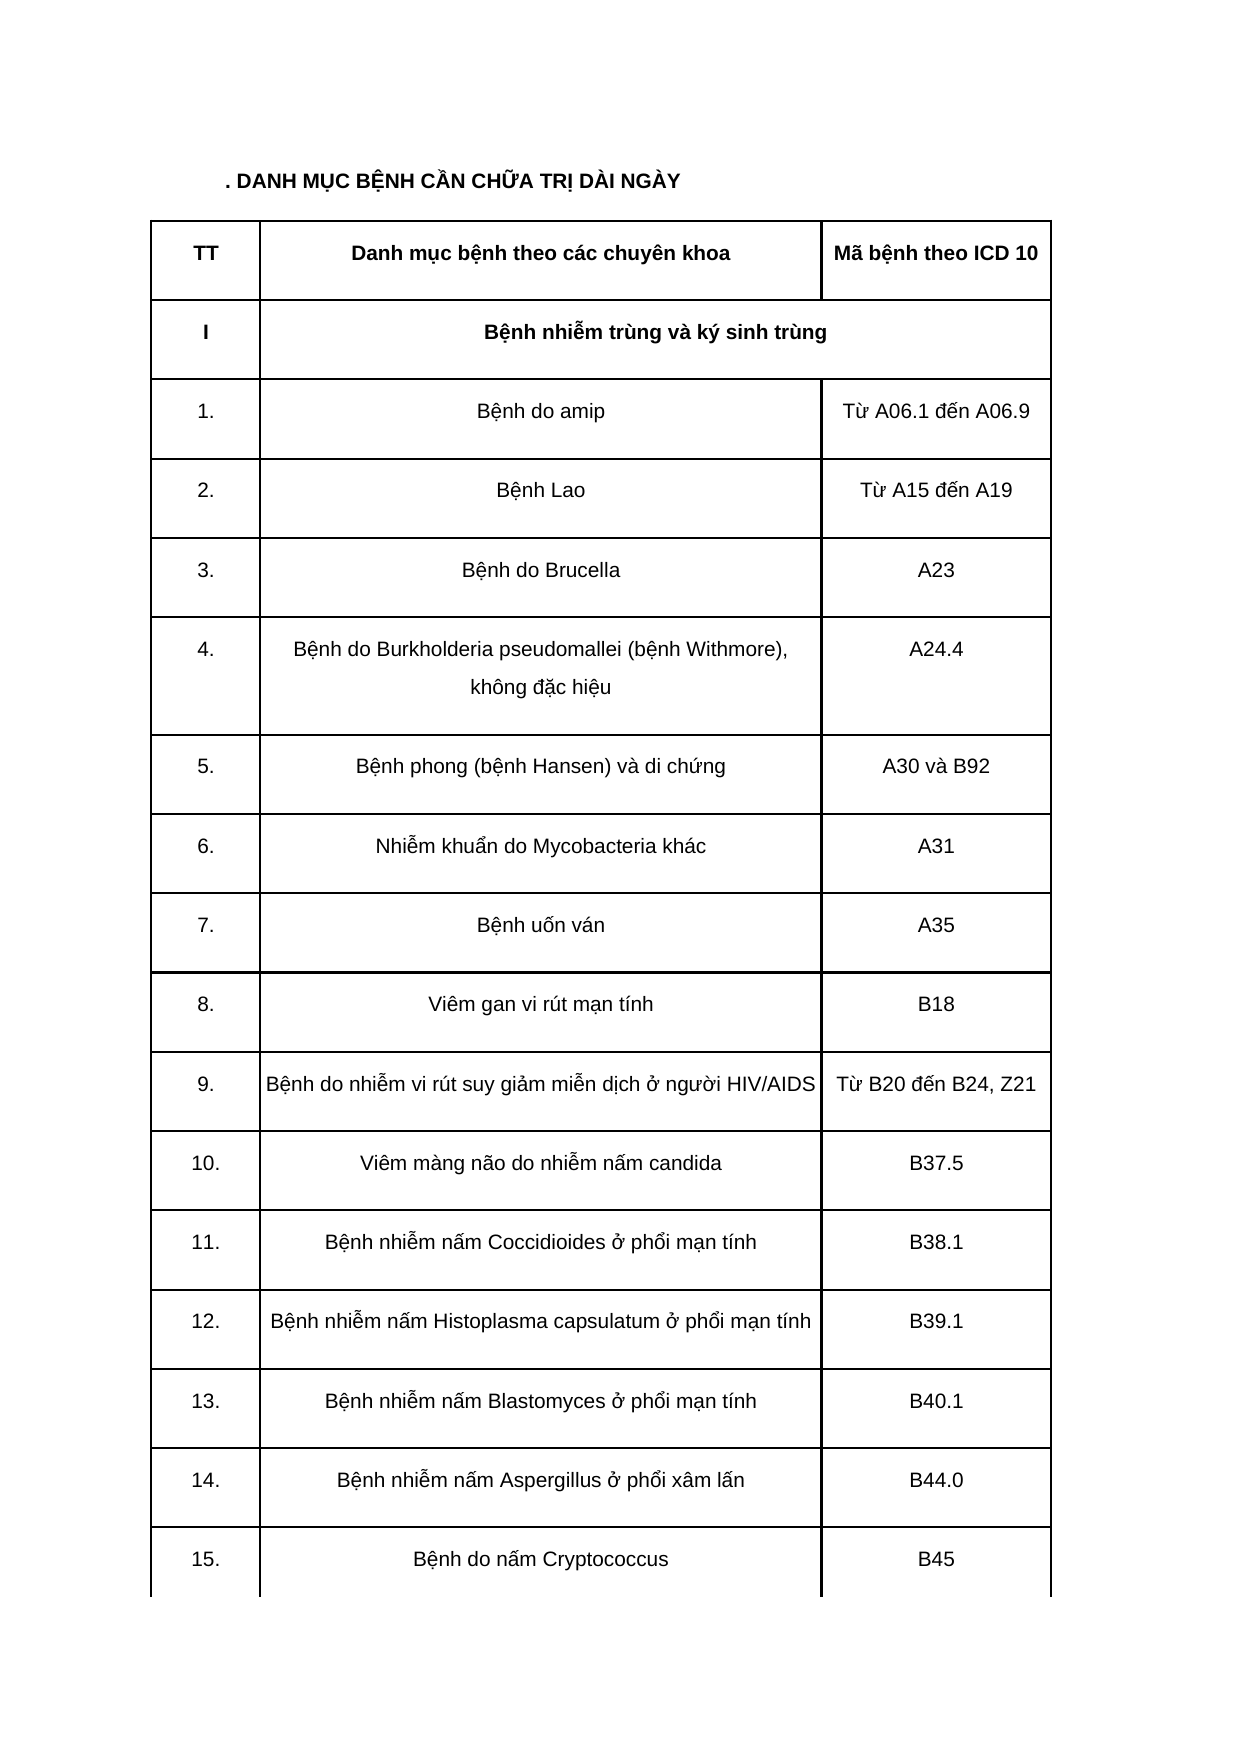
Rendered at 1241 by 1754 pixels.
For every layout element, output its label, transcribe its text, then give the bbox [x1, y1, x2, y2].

table_cell Bệnh phong (bệnh Hansen) và di chứng [261, 736, 820, 813]
table_cell 6. [152, 815, 259, 892]
table_cell Bệnh do Burkholderia pseudomallei (bệnh Withmore), không đặc hiệu [261, 618, 820, 733]
table_cell B40.1 [823, 1370, 1050, 1447]
table_header Mã bệnh theo ICD 10 [823, 222, 1050, 299]
table_header TT [152, 222, 259, 299]
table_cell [261, 1528, 820, 1597]
table_cell Từ B20 đến B24, Z21 [823, 1053, 1050, 1130]
table_cell A24.4 [823, 618, 1050, 733]
table_cell B44.0 [823, 1449, 1050, 1526]
table_cell 2. [152, 460, 259, 537]
table_cell Viêm màng não do nhiễm nấm candida [261, 1132, 820, 1209]
table_cell B37.5 [823, 1132, 1050, 1209]
table_cell 13. [152, 1370, 259, 1447]
table_cell 9. [152, 1053, 259, 1130]
table_cell Bệnh nhiễm nấm Histoplasma capsulatum ở phổi mạn tính [261, 1291, 820, 1368]
table_cell Bệnh Lao [261, 460, 820, 537]
table_cell B39.1 [823, 1291, 1050, 1368]
table_cell 10. [152, 1132, 259, 1209]
table_cell Bệnh do nhiễm vi rút suy giảm miễn dịch ở người HIV/AIDS [261, 1053, 820, 1130]
table_cell Từ A06.1 đến A06.9 [823, 380, 1050, 457]
table_cell A30 và B92 [823, 736, 1050, 813]
table_cell B38.1 [823, 1211, 1050, 1288]
table_cell A23 [823, 539, 1050, 616]
table_cell 11. [152, 1211, 259, 1288]
table_header Danh mục bệnh theo các chuyên khoa [261, 222, 820, 299]
table_cell B18 [823, 974, 1050, 1051]
table_cell A35 [823, 894, 1050, 971]
table_cell A31 [823, 815, 1050, 892]
table_cell 5. [152, 736, 259, 813]
table_cell I [152, 301, 259, 378]
table_cell Bệnh nhiễm nấm Blastomyces ở phổi mạn tính [261, 1370, 820, 1447]
table_cell Bệnh uốn ván [261, 894, 820, 971]
table_cell 7. [152, 894, 259, 971]
table_cell Bệnh nhiễm trùng và ký sinh trùng [261, 301, 1050, 378]
table_cell 1. [152, 380, 259, 457]
table_cell Viêm gan vi rút mạn tính [261, 974, 820, 1051]
table_cell 15. [152, 1528, 259, 1597]
table_cell B45 [823, 1528, 1050, 1597]
text . DANH MỤC BỆNH CẦN CHỮA TRỊ DÀI NGÀY [150, 169, 1090, 193]
table_cell 14. [152, 1449, 259, 1526]
table_cell 3. [152, 539, 259, 616]
table_cell 4. [152, 618, 259, 733]
table_cell Bệnh do Brucella [261, 539, 820, 616]
table_cell Bệnh nhiễm nấm Coccidioides ở phổi mạn tính [261, 1211, 820, 1288]
table_cell Từ A15 đến A19 [823, 460, 1050, 537]
table_cell Bệnh do amip [261, 380, 820, 457]
table_cell Nhiễm khuẩn do Mycobacteria khác [261, 815, 820, 892]
table_cell Bệnh nhiễm nấm Aspergillus ở phổi xâm lấn [261, 1449, 820, 1526]
table_cell 12. [152, 1291, 259, 1368]
table_cell 8. [152, 974, 259, 1051]
